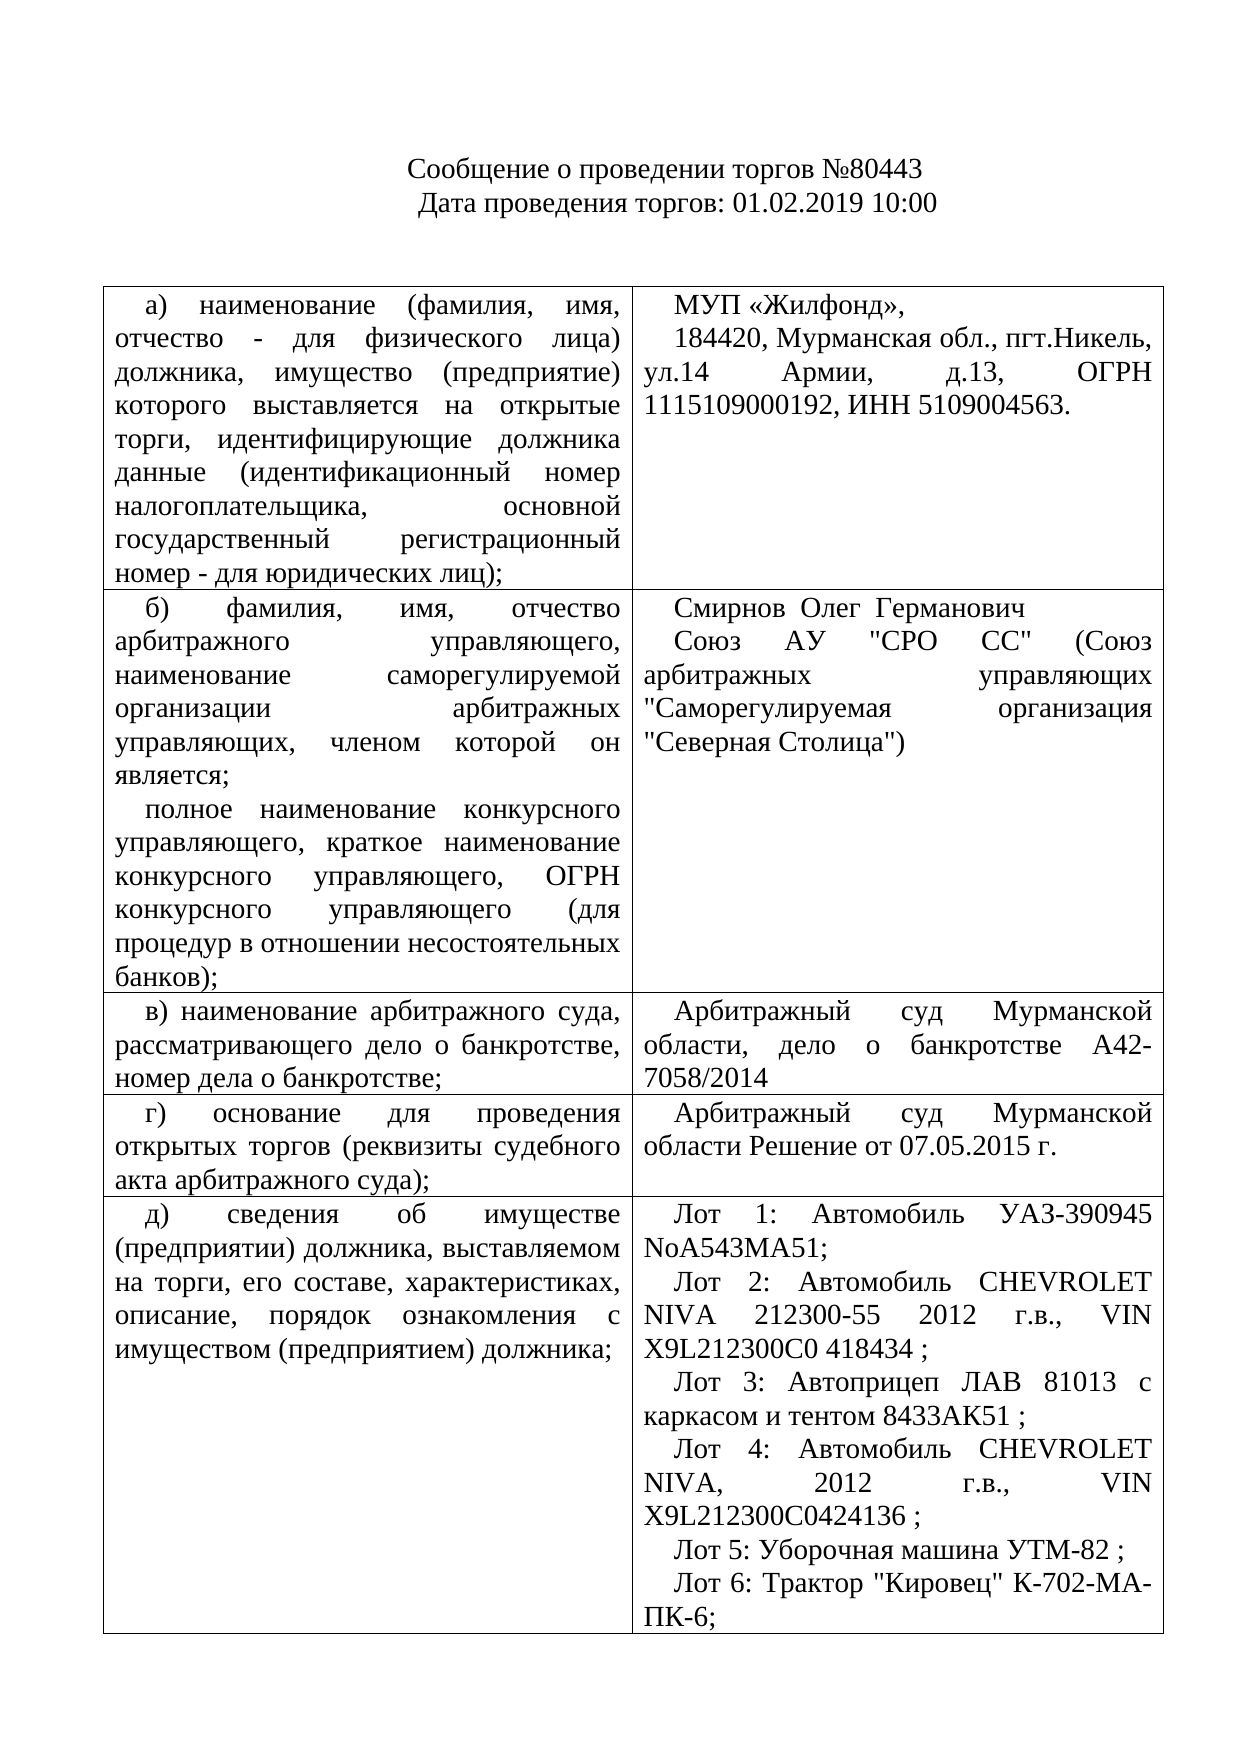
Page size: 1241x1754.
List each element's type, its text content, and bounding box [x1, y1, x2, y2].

table_cell г) основание для проведения открытых торгов (реквизиты судебного акта арбитражного суда); [104, 1095, 632, 1196]
text Дата проведения торгов: 01.02.2019 10:00 [148, 185, 1152, 219]
table_cell б) фамилия, имя, отчество арбитражного управляющего, наименование саморегулируемой организации арбитражных управляющих, членом которой он является; полное наименование конкурсного управляющего, краткое наименование конкурсного управляющего, ОГРН конкурсного управляющего (для процедур в отношении несостоятельных банков); [104, 590, 632, 992]
text Сообщение о проведении торгов №80443 [148, 152, 1152, 185]
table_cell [104, 1197, 632, 1633]
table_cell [633, 1197, 1163, 1633]
table_cell Смирнов Олег Германович Союз АУ "СРО СС" (Союз арбитражных управляющих "Саморегулируемая организация "Северная Столица") [633, 590, 1163, 992]
table_header а) наименование (фамилия, имя, отчество - для физического лица) должника, имущество (предприятие) которого выставляется на открытые торги, идентифицирующие должника данные (идентификационный номер налогоплательщика, основной государственный регистрационный номер - для юридических лиц); [104, 287, 632, 589]
table_cell Арбитражный суд Мурманской области Решение от 07.05.2015 г. [633, 1095, 1163, 1196]
table_header МУП «Жилфонд», 184420, Мурманская обл., пгт.Никель, ул.14 Армии, д.13, ОГРН 1115109000192, ИНН 5109004563. [633, 287, 1163, 589]
table_cell в) наименование арбитражного суда, рассматривающего дело о банкротстве, номер дела о банкротстве; [104, 993, 632, 1094]
table_cell Арбитражный суд Мурманской области, дело о банкротстве А42-7058/2014 [633, 993, 1163, 1094]
